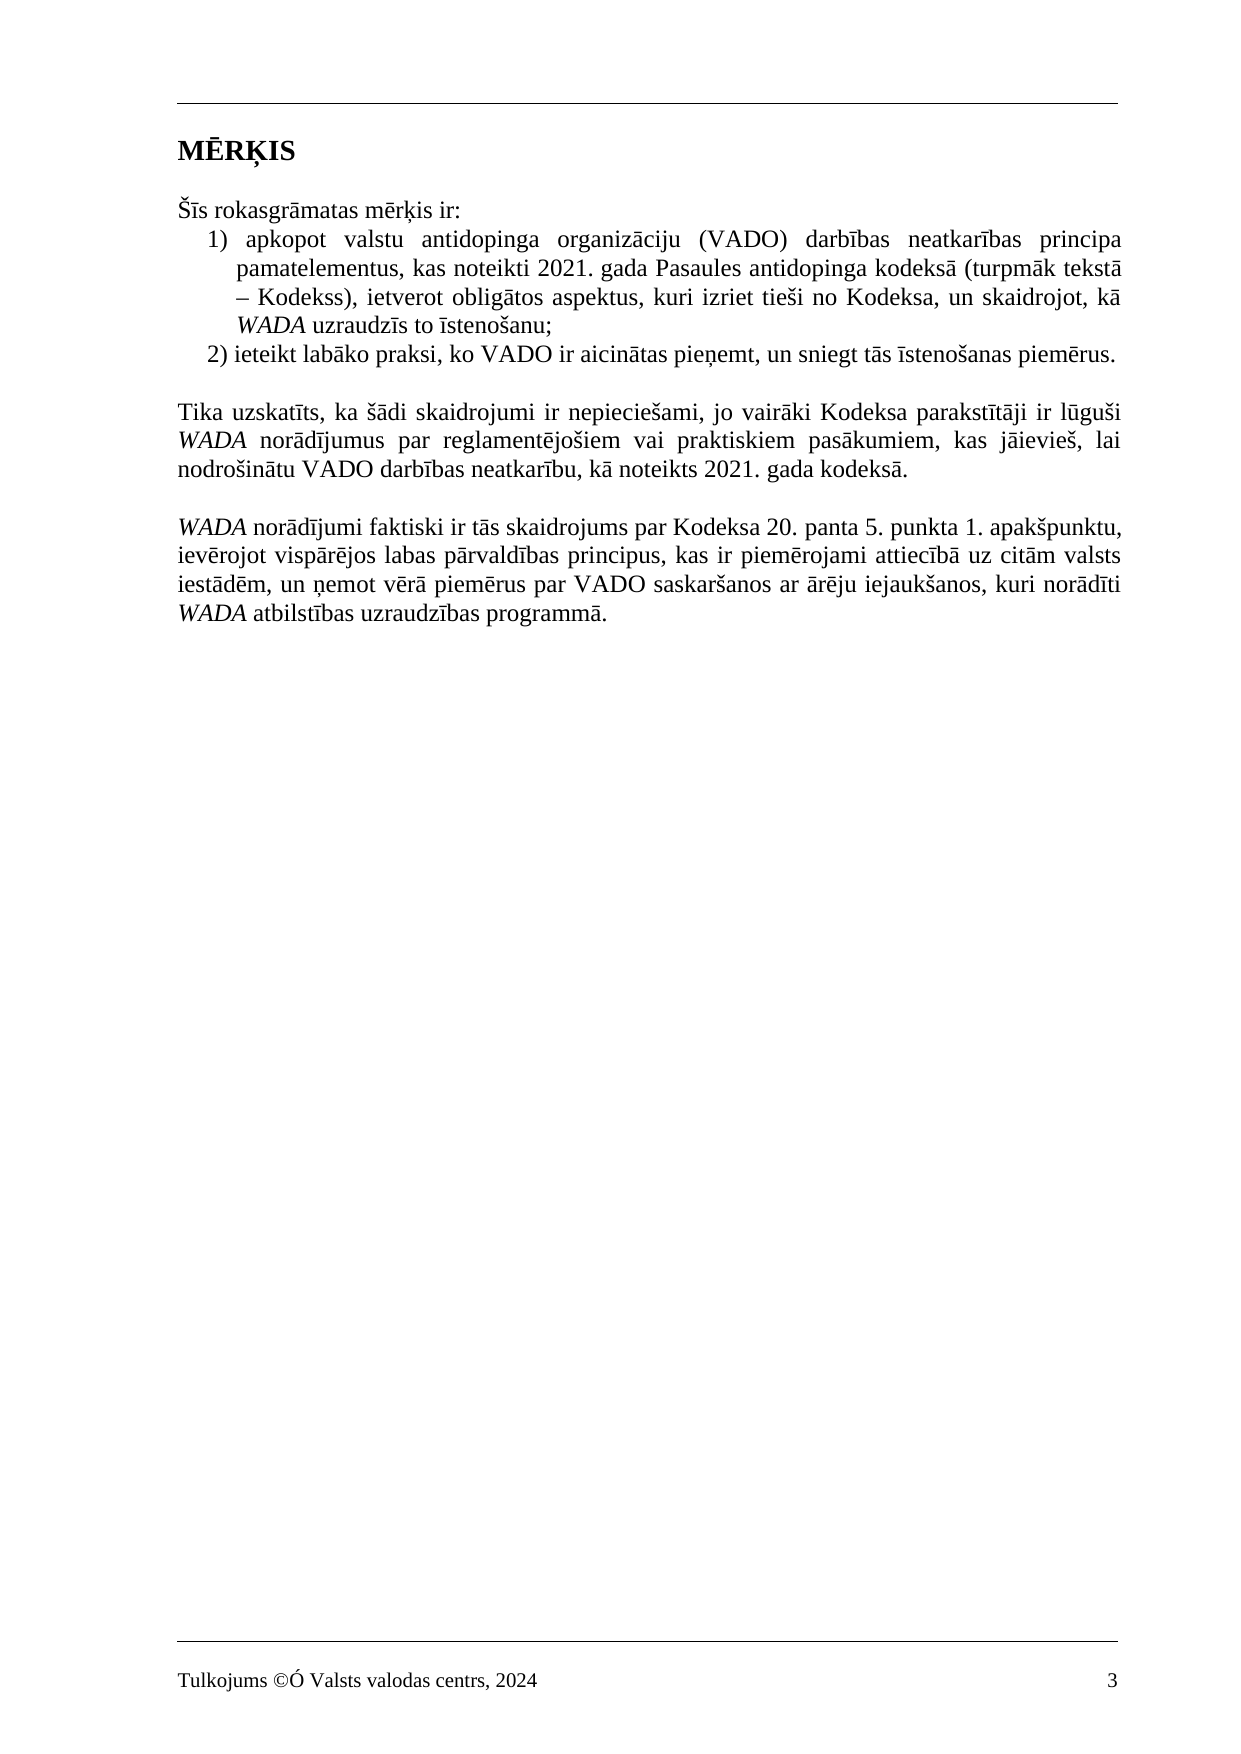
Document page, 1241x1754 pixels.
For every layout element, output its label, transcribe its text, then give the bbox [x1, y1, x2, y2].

list 1) apkopot valstu antidopinga organizāciju (VADO) darbības neatkarības principa pamatelementus, kas noteikti 2021. gada Pasaules antidopinga kodeksā (turpmāk tekstā – Kodekss), ietverot obligātos aspektus, kuri izriet tieši no Kodeksa, un skaidrojot, kā WADA uzraudzīs to īstenošanu; [207, 224, 1122, 339]
text Šīs rokasgrāmatas mērķis ir: [177, 196, 1122, 224]
list 2) ieteikt labāko praksi, ko VADO ir aicinātas pieņemt, un sniegt tās īstenošanas piemērus. [207, 339, 1122, 368]
text WADA norādījumi faktiski ir tās skaidrojums par Kodeksa 20. panta 5. punkta 1. apakšpunktu, ievērojot vispārējos labas pārvaldības principus, kas ir piemērojami attiecībā uz citām valsts iestādēm, un ņemot vērā piemērus par VADO saskaršanos ar ārēju iejaukšanos, kuri norādīti WADA atbilstības uzraudzības programmā. [177, 512, 1122, 627]
text Tika uzskatīts, ka šādi skaidrojumi ir nepieciešami, jo vairāki Kodeksa parakstītāji ir lūguši WADA norādījumus par reglamentējošiem vai praktiskiem pasākumiem, kas jāievieš, lai nodrošinātu VADO darbības neatkarību, kā noteikts 2021. gada kodeksā. [177, 397, 1122, 483]
subtitle MĒRĶIS [177, 133, 1122, 167]
